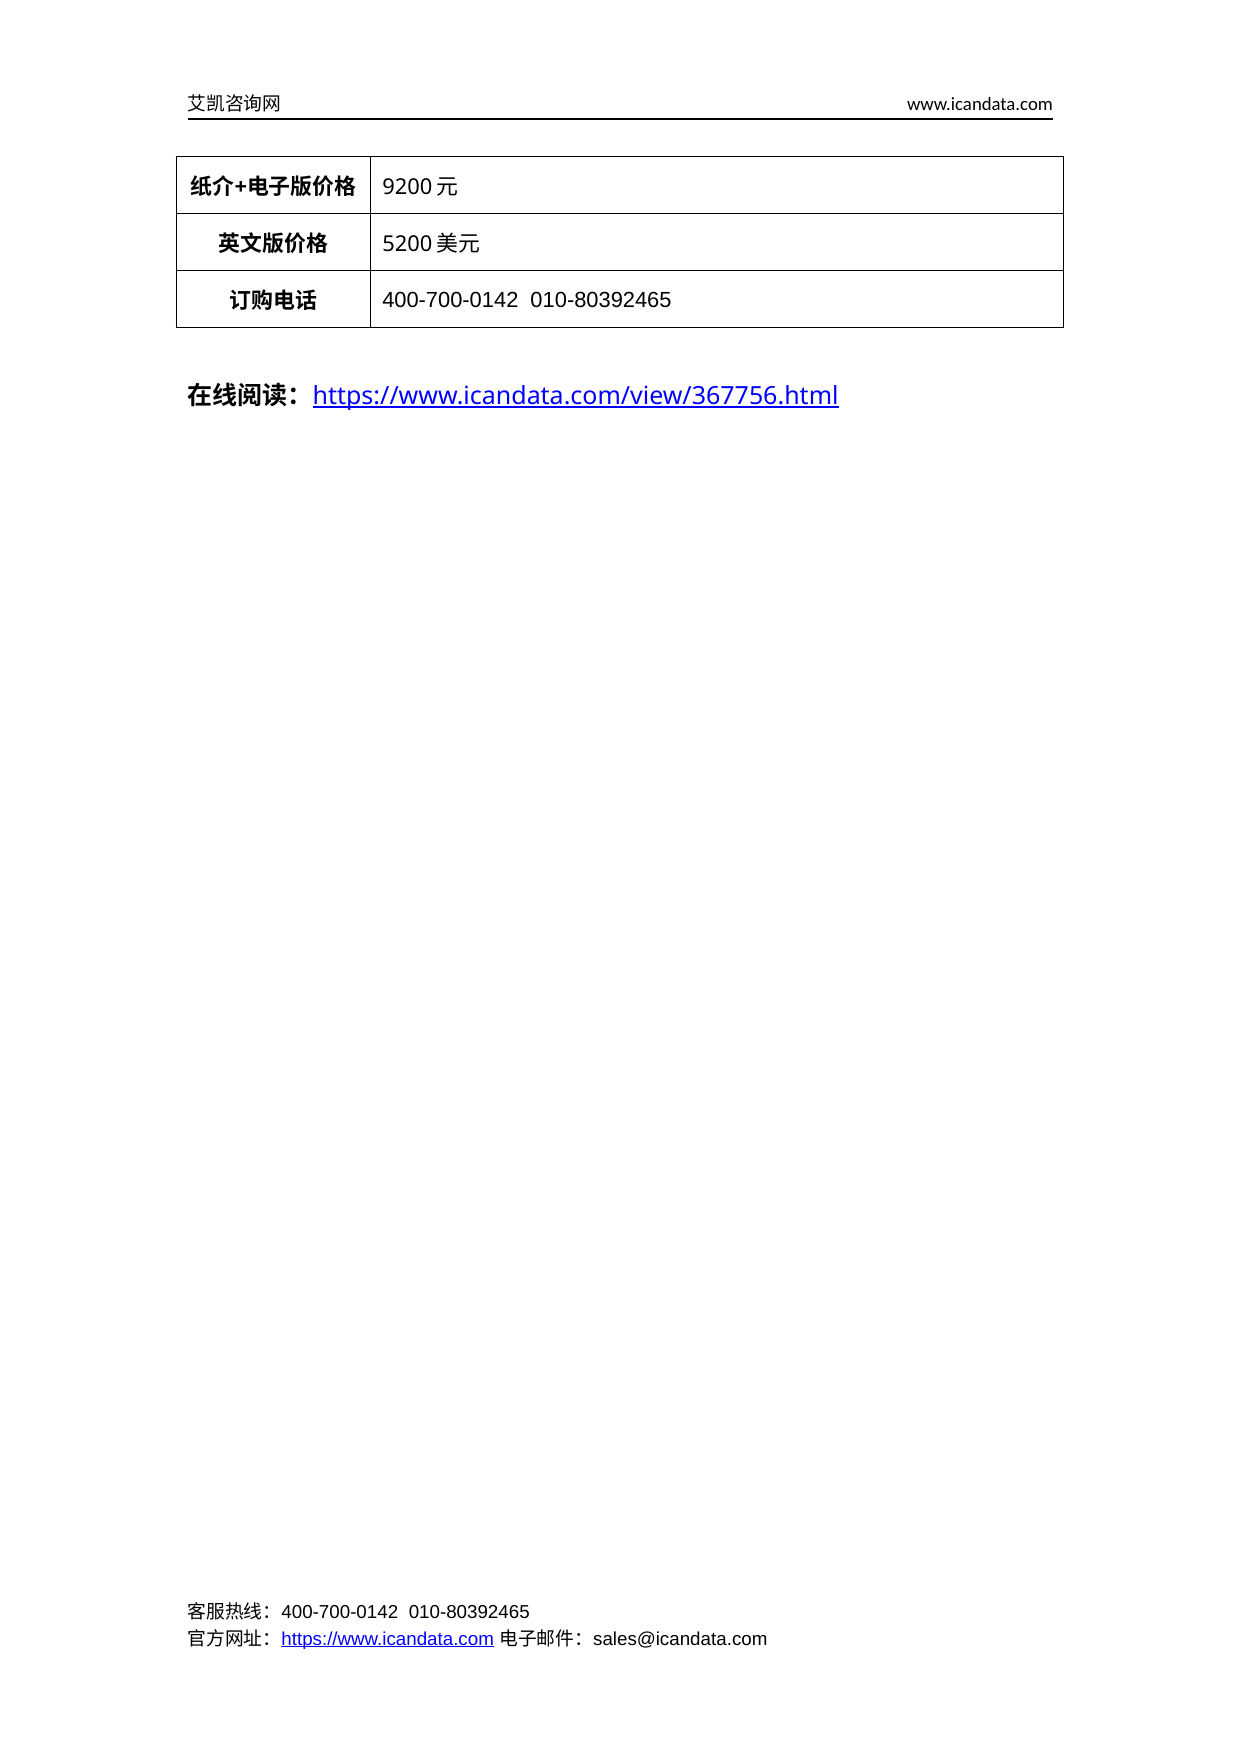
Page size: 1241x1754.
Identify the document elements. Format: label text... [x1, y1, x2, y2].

table_cell 400-700-0142 010-80392465 [371, 271, 1063, 327]
table_cell 英文版价格 [177, 214, 370, 270]
table_cell 5200美元 [371, 214, 1063, 270]
table_cell 纸介+电子版价格 [177, 157, 370, 213]
table_cell 9200元 [371, 157, 1063, 213]
text 在线阅读：https://www.icandata.com/view/367756.html [187, 361, 1053, 426]
table_cell 订购电话 [177, 271, 370, 327]
